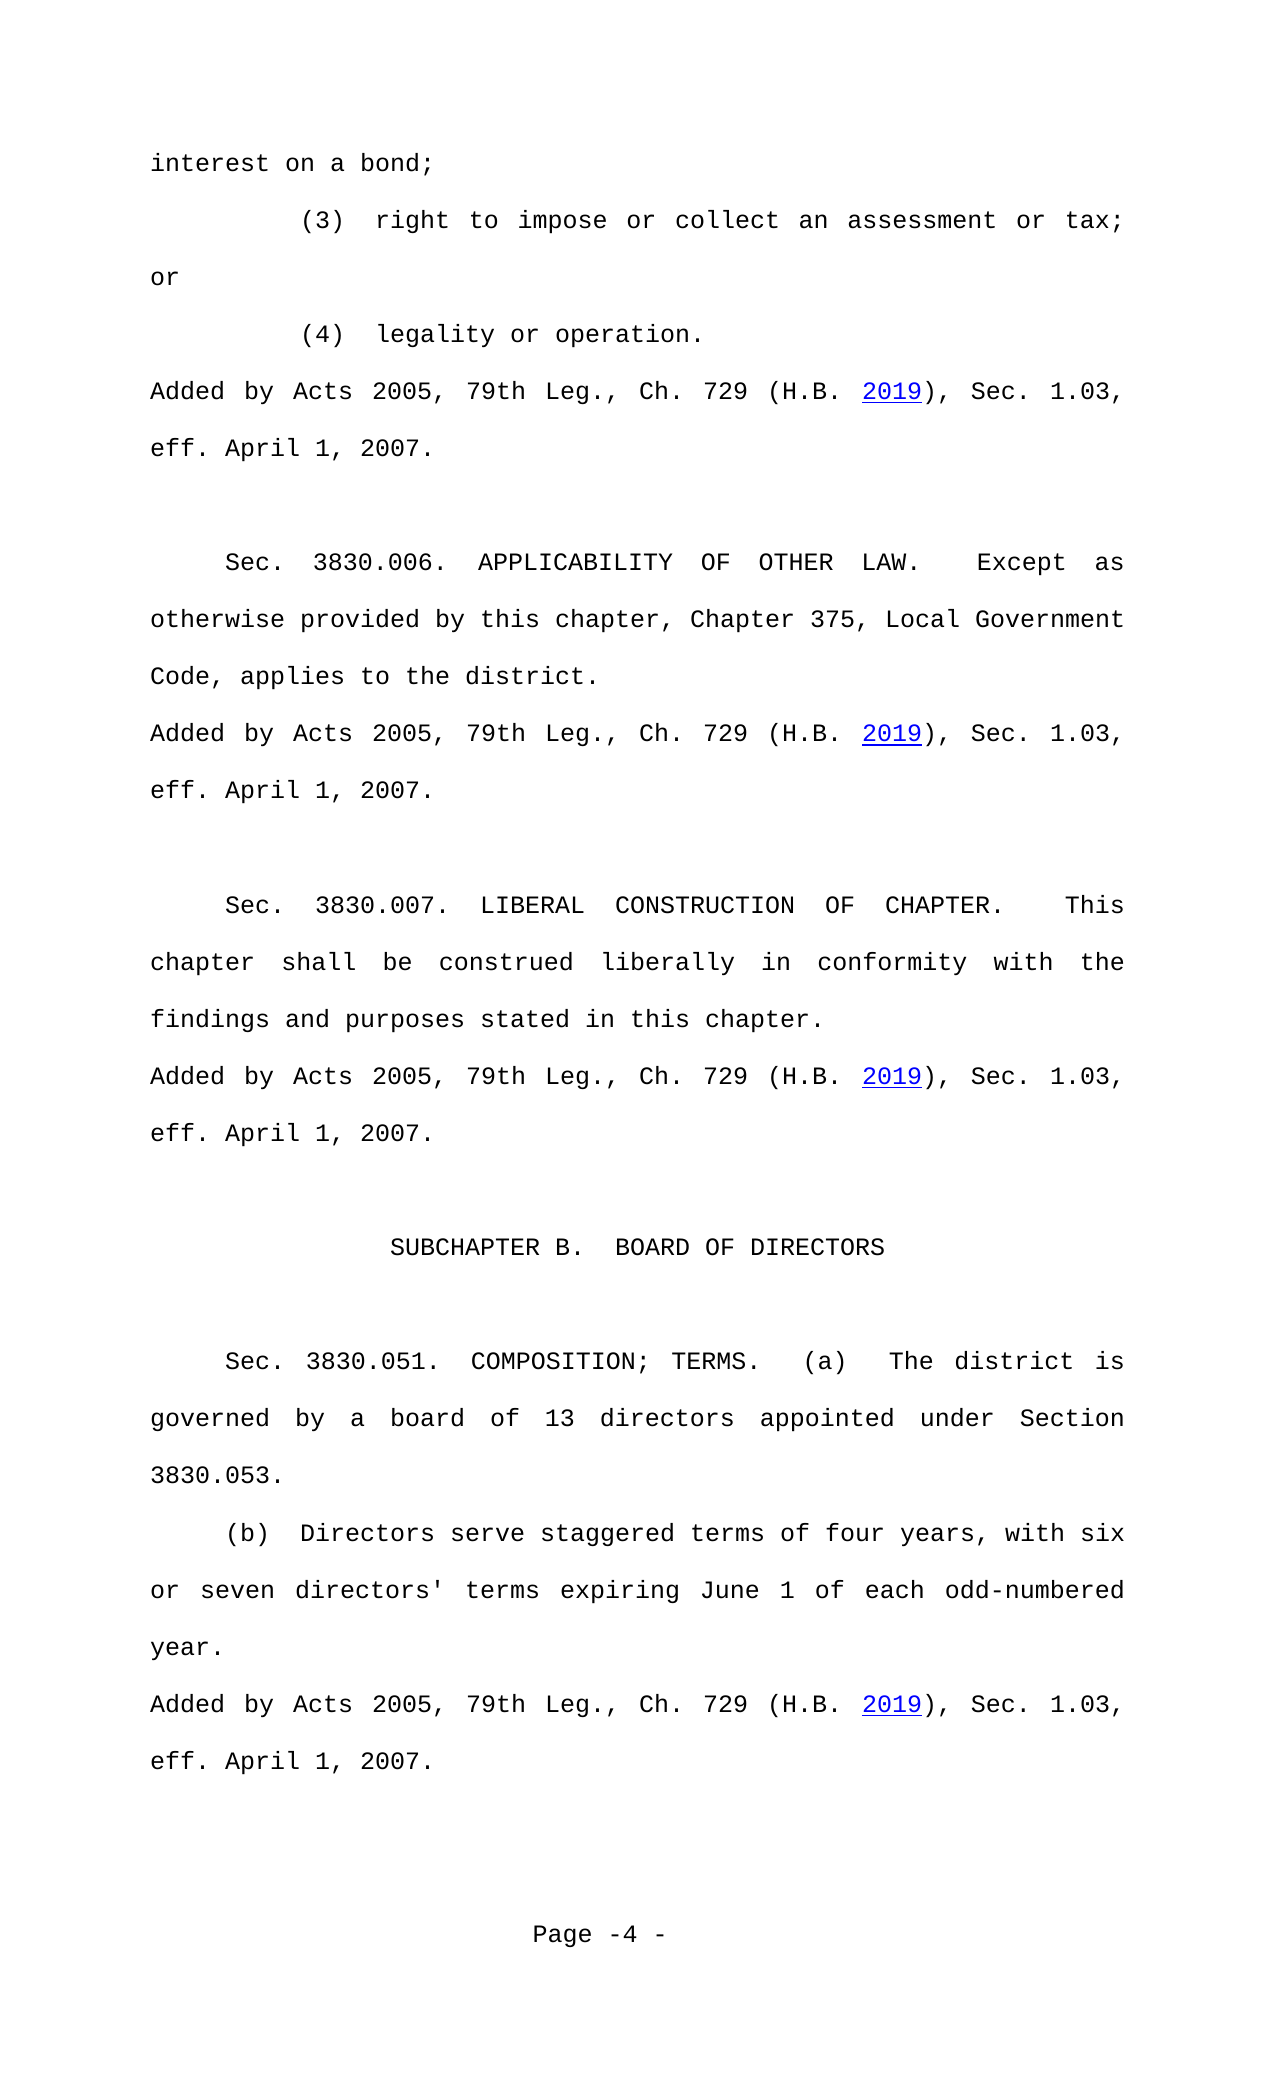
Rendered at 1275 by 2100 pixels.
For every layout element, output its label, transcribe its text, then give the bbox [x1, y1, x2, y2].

text Added by Acts 2005, 79th Leg., Ch. 729 (H.B. 2019), Sec. 1.03, eff. April 1, 2007. [150, 1063, 1125, 1149]
text (4) legality or operation. [150, 321, 1125, 350]
text Sec. 3830.051. COMPOSITION; TERMS. (a) The district is governed by a board of 13 directors appointed under Section 3830.053. [150, 1349, 1125, 1491]
text (b) Directors serve staggered terms of four years, with six or seven directors' terms expiring June 1 of each odd-numbered year. [150, 1520, 1125, 1663]
text Sec. 3830.006. APPLICABILITY OF OTHER LAW. Except as otherwise provided by this chapter, Chapter 375, Local Government Code, applies to the district. [150, 549, 1125, 692]
text (3) right to impose or collect an assessment or tax; or [150, 207, 1125, 293]
text Added by Acts 2005, 79th Leg., Ch. 729 (H.B. 2019), Sec. 1.03, eff. April 1, 2007. [150, 378, 1125, 464]
text SUBCHAPTER B. BOARD OF DIRECTORS [150, 1234, 1125, 1263]
text Sec. 3830.007. LIBERAL CONSTRUCTION OF CHAPTER. This chapter shall be construed liberally in conformity with the findings and purposes stated in this chapter. [150, 892, 1125, 1035]
text Added by Acts 2005, 79th Leg., Ch. 729 (H.B. 2019), Sec. 1.03, eff. April 1, 2007. [150, 1691, 1125, 1777]
text Added by Acts 2005, 79th Leg., Ch. 729 (H.B. 2019), Sec. 1.03, eff. April 1, 2007. [150, 721, 1125, 806]
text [150, 150, 1125, 178]
